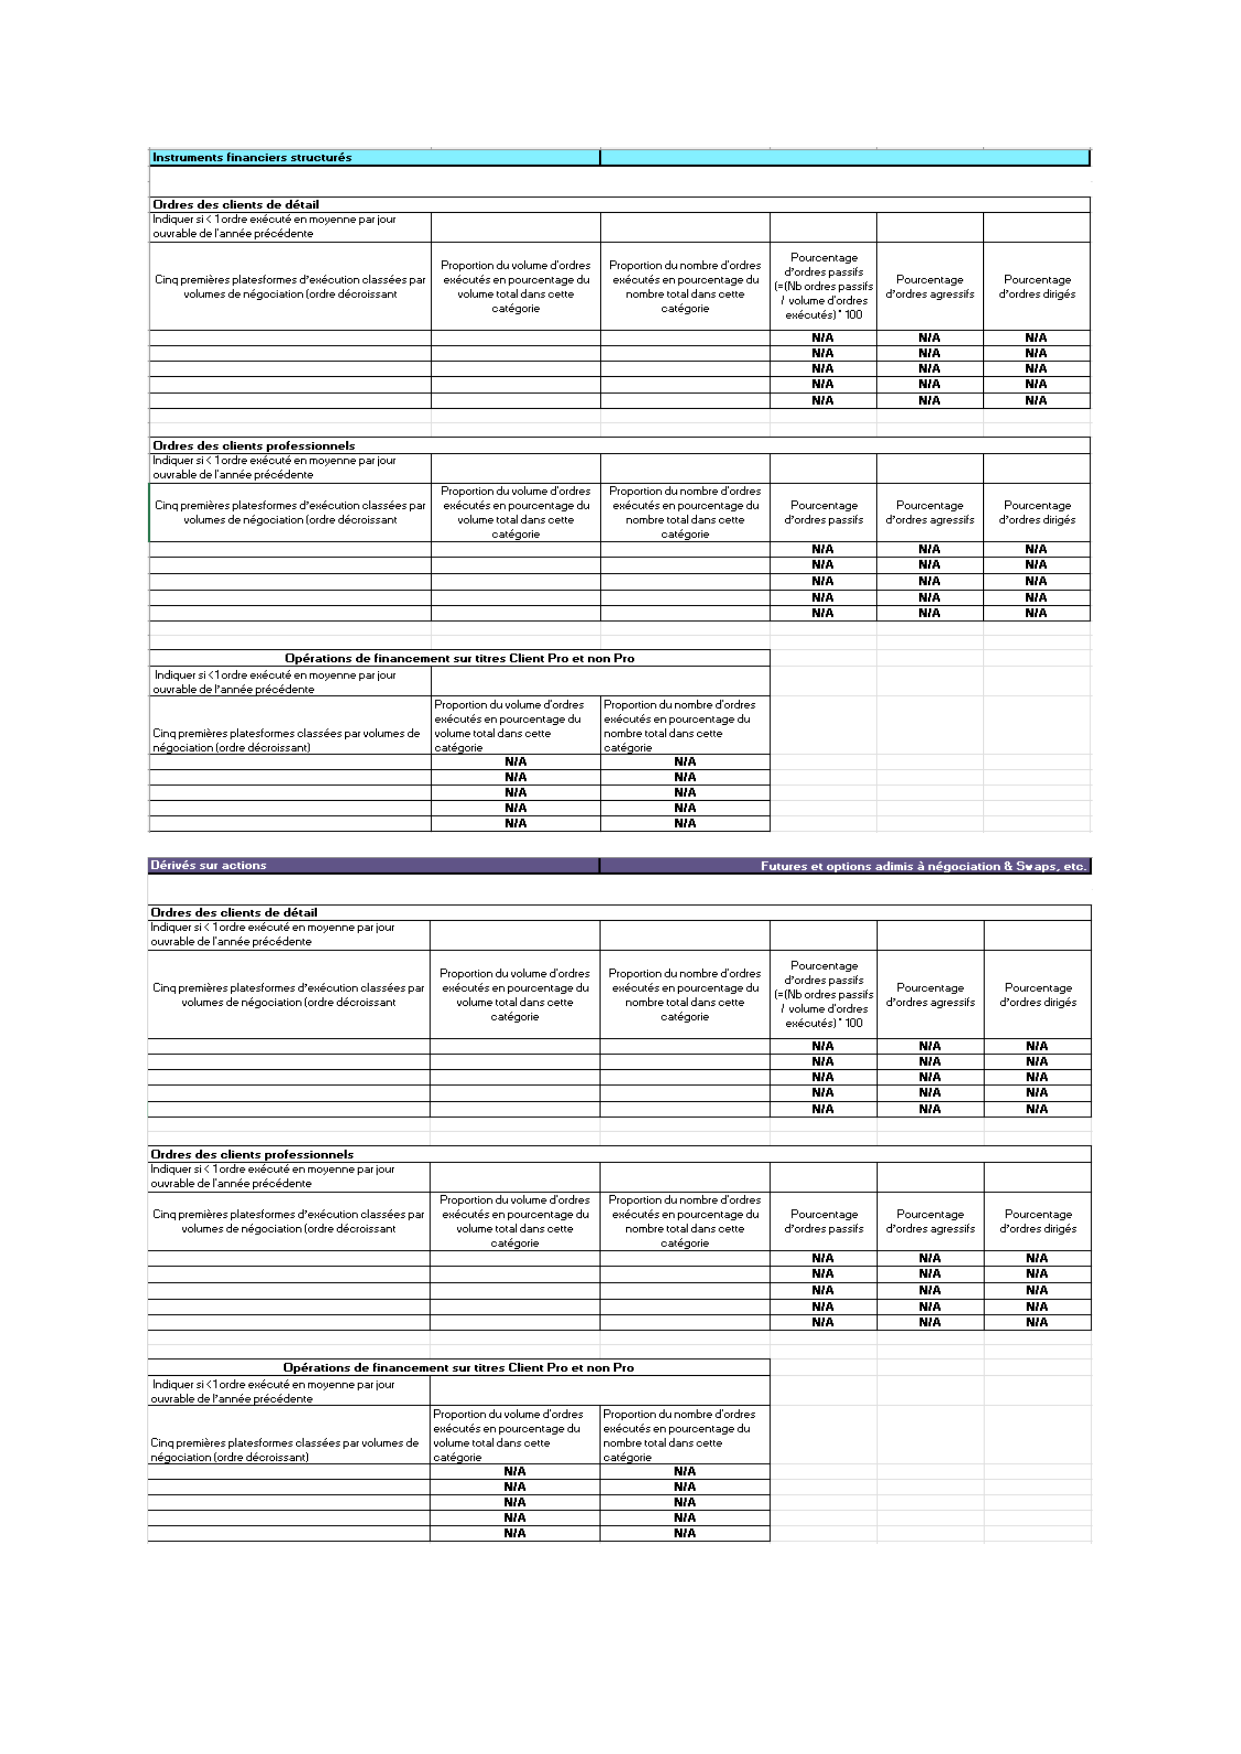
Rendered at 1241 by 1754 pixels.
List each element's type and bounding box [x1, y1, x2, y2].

picture [147, 147, 1093, 833]
picture [147, 857, 1093, 1544]
